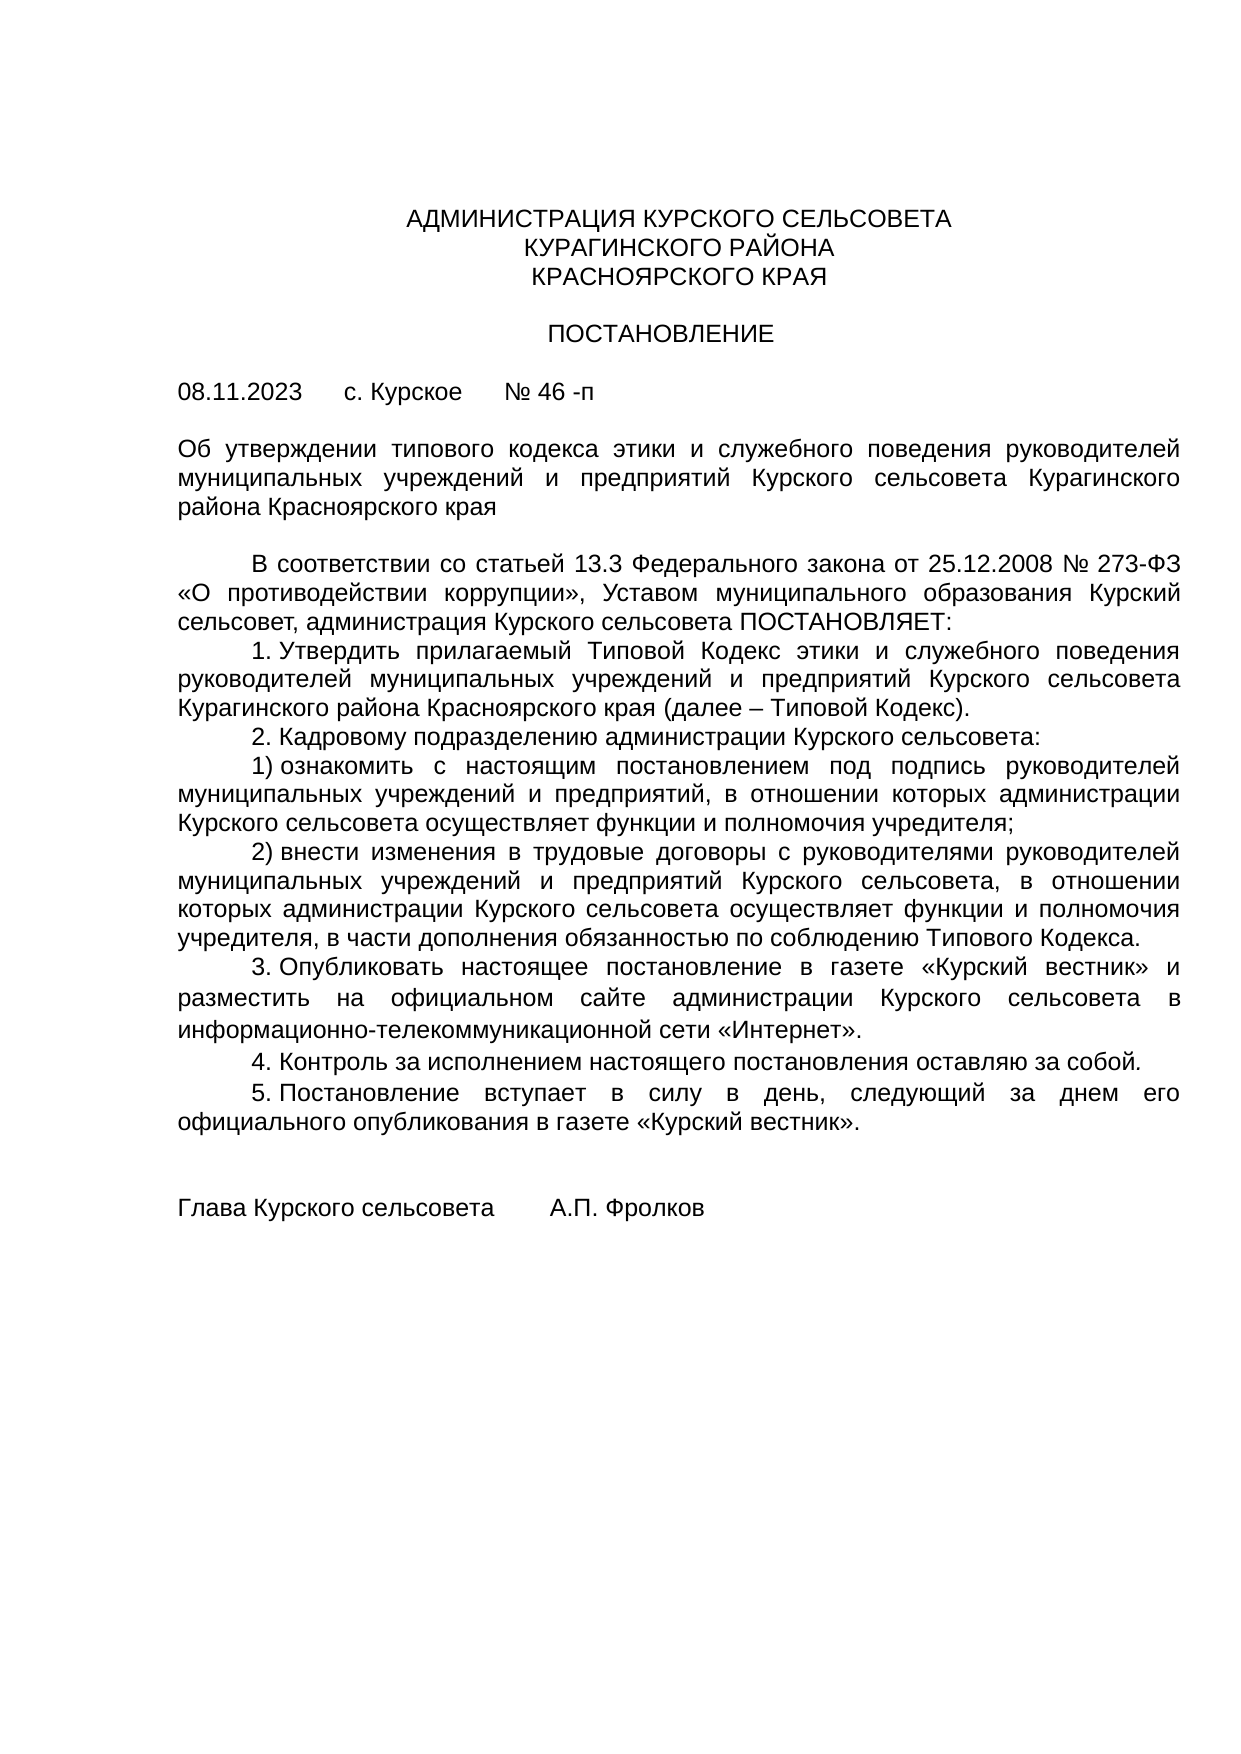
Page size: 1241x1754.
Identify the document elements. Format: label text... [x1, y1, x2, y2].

text 2. Кадровому подразделению администрации Курского сельсовета: [177, 722, 1181, 751]
text КРАСНОЯРСКОГО КРАЯ [177, 262, 1181, 291]
text 1) ознакомить с настоящим постановлением под подпись руководителей муниципальных учреждений и предприятий, в отношении которых администрации Курского сельсовета осуществляет функции и полномочия учредителя; [177, 751, 1181, 837]
text АДМИНИСТРАЦИЯ КУРСКОГО СЕЛЬСОВЕТА [177, 204, 1181, 233]
text 2) внести изменения в трудовые договоры с руководителями руководителей муниципальных учреждений и предприятий Курского сельсовета, в отношении которых администрации Курского сельсовета осуществляет функции и полномочия учредителя, в части дополнения обязанностью по соблюдению Типового Кодекса. [177, 837, 1181, 952]
text Об утверждении типового кодекса этики и служебного поведения руководителей муниципальных учреждений и предприятий Курского сельсовета Курагинского района Красноярского края [177, 434, 1181, 521]
title В соответствии со статьей 13.3 Федерального закона от 25.12.2008 № 273-ФЗ «О противодействии коррупции», Уставом муниципального образования Курский сельсовет, администрация Курского сельсовета ПОСТАНОВЛЯЕТ: [177, 549, 1181, 636]
text Глава Курского сельсовета А.П. Фролков [177, 1193, 1181, 1222]
text 1. Утвердить прилагаемый Типовой Кодекс этики и служебного поведения руководителей муниципальных учреждений и предприятий Курского сельсовета Курагинского района Красноярского края (далее – Типовой Кодекс). [177, 636, 1181, 722]
text 4. Контроль за исполнением настоящего постановления оставляю за собой. [177, 1047, 1181, 1075]
text ПОСТАНОВЛЕНИЕ [177, 319, 1181, 348]
text 08.11.2023 с. Курское № 46 -п [177, 377, 1181, 406]
text 3. Опубликовать настоящее постановление в газете «Курский вестник» и разместить на официальном сайте администрации Курского сельсовета в информационно-телекоммуникационной сети «Интернет». [177, 952, 1181, 1044]
text 5. Постановление вступает в силу в день, следующий за днем его официального опубликования в газете «Курский вестник». [177, 1078, 1181, 1136]
text КУРАГИНСКОГО РАЙОНА [177, 233, 1181, 262]
